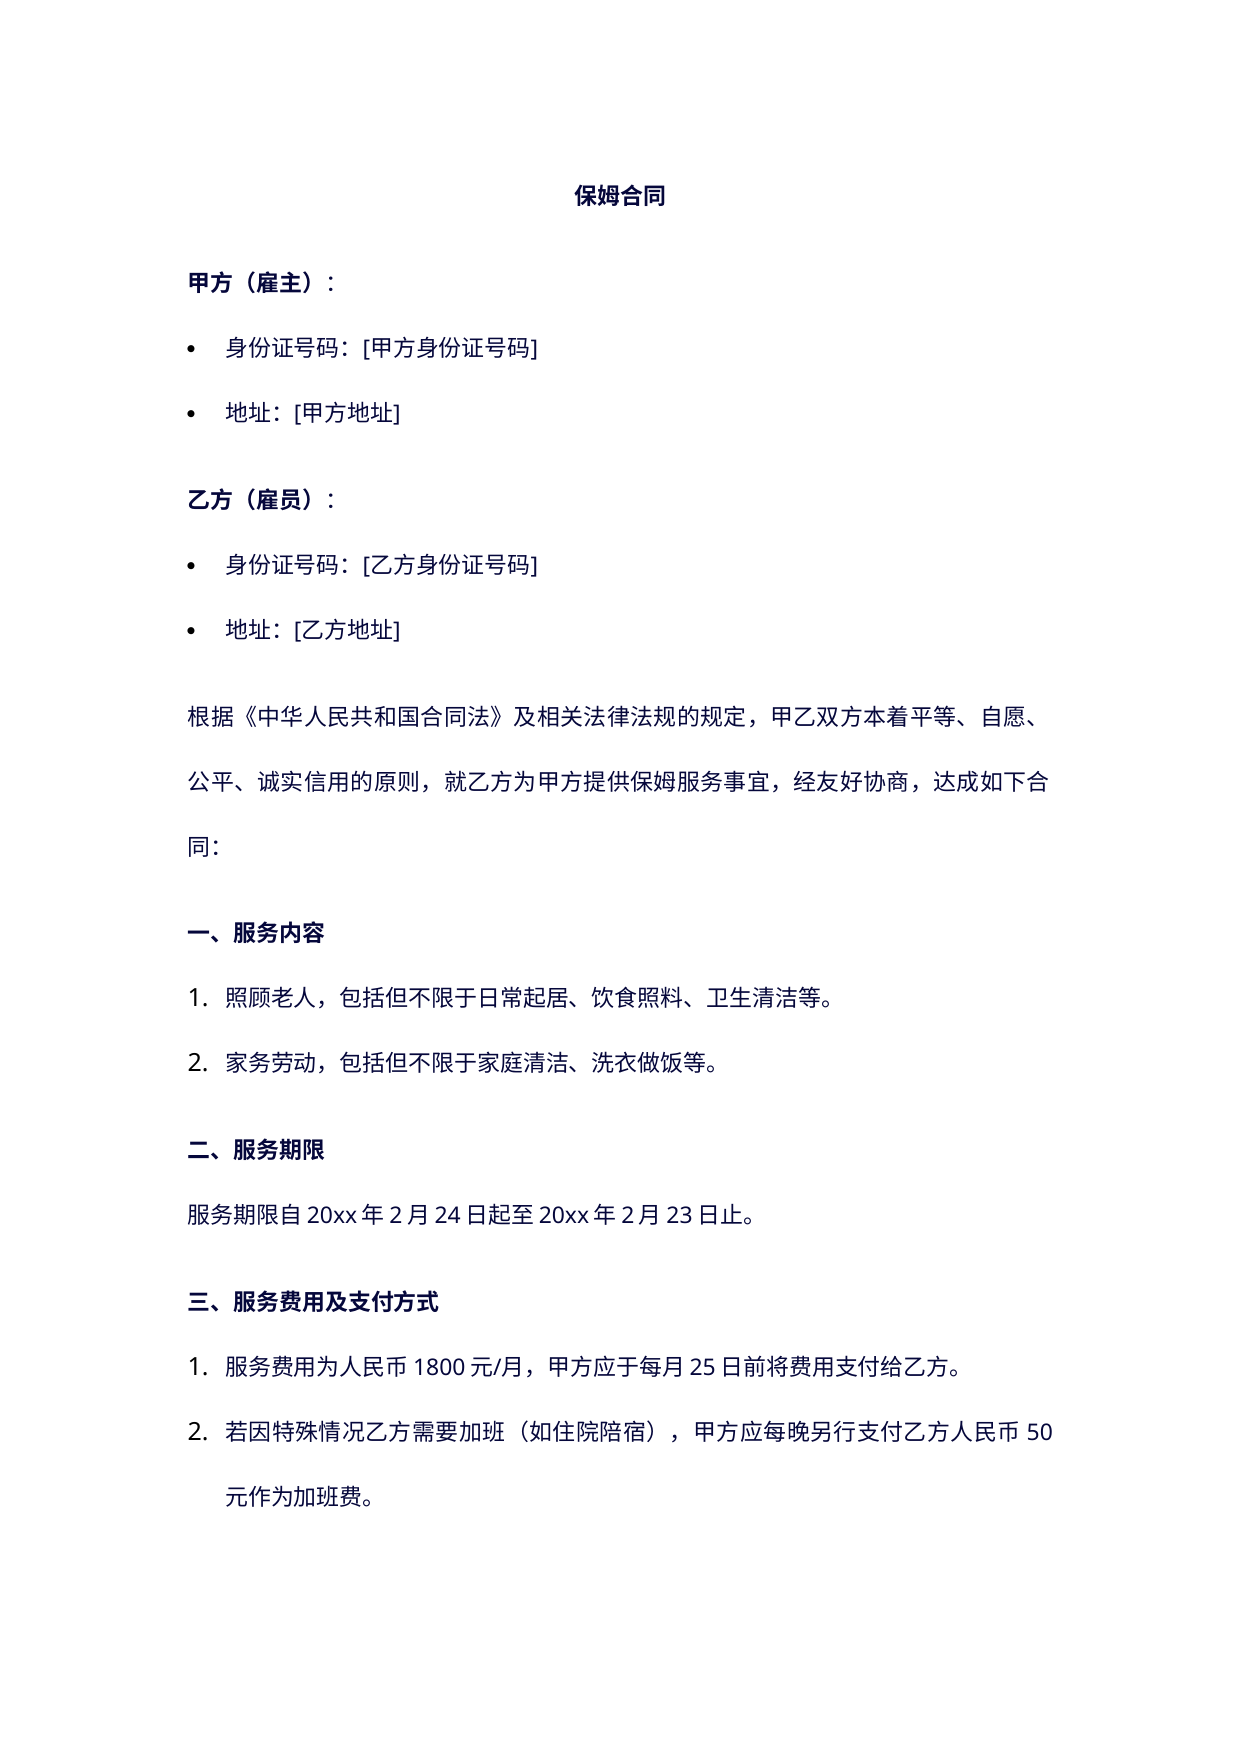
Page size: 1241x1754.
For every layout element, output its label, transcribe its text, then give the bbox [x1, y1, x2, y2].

text 二、服务期限 服务期限自20xx年2月24日起至20xx年2月23日止。 [187, 1116, 1053, 1246]
list 服务费用为人民币1800元/月，甲方应于每月25日前将费用支付给乙方。 [187, 1333, 1053, 1398]
text 保姆合同 [187, 162, 1053, 227]
text 一、服务内容 [187, 899, 1053, 964]
text 根据《中华人民共和国合同法》及相关法律法规的规定，甲乙双方本着平等、自愿、公平、诚实信用的原则，就乙方为甲方提供保姆服务事宜，经友好协商，达成如下合同： [187, 683, 1053, 878]
text 乙方（雇员）： [187, 466, 1053, 531]
list 照顾老人，包括但不限于日常起居、饮食照料、卫生清洁等。 [187, 964, 1053, 1029]
text 三、服务费用及支付方式 [187, 1268, 1053, 1333]
list 身份证号码：[甲方身份证号码] [187, 314, 1053, 379]
list 地址：[甲方地址] [187, 379, 1053, 444]
list 若因特殊情况乙方需要加班（如住院陪宿），甲方应每晚另行支付乙方人民币50元作为加班费。 [187, 1398, 1053, 1528]
list 地址：[乙方地址] [187, 596, 1053, 661]
text 甲方（雇主）： [187, 249, 1053, 314]
list 家务劳动，包括但不限于家庭清洁、洗衣做饭等。 [187, 1029, 1053, 1094]
list 身份证号码：[乙方身份证号码] [187, 531, 1053, 596]
